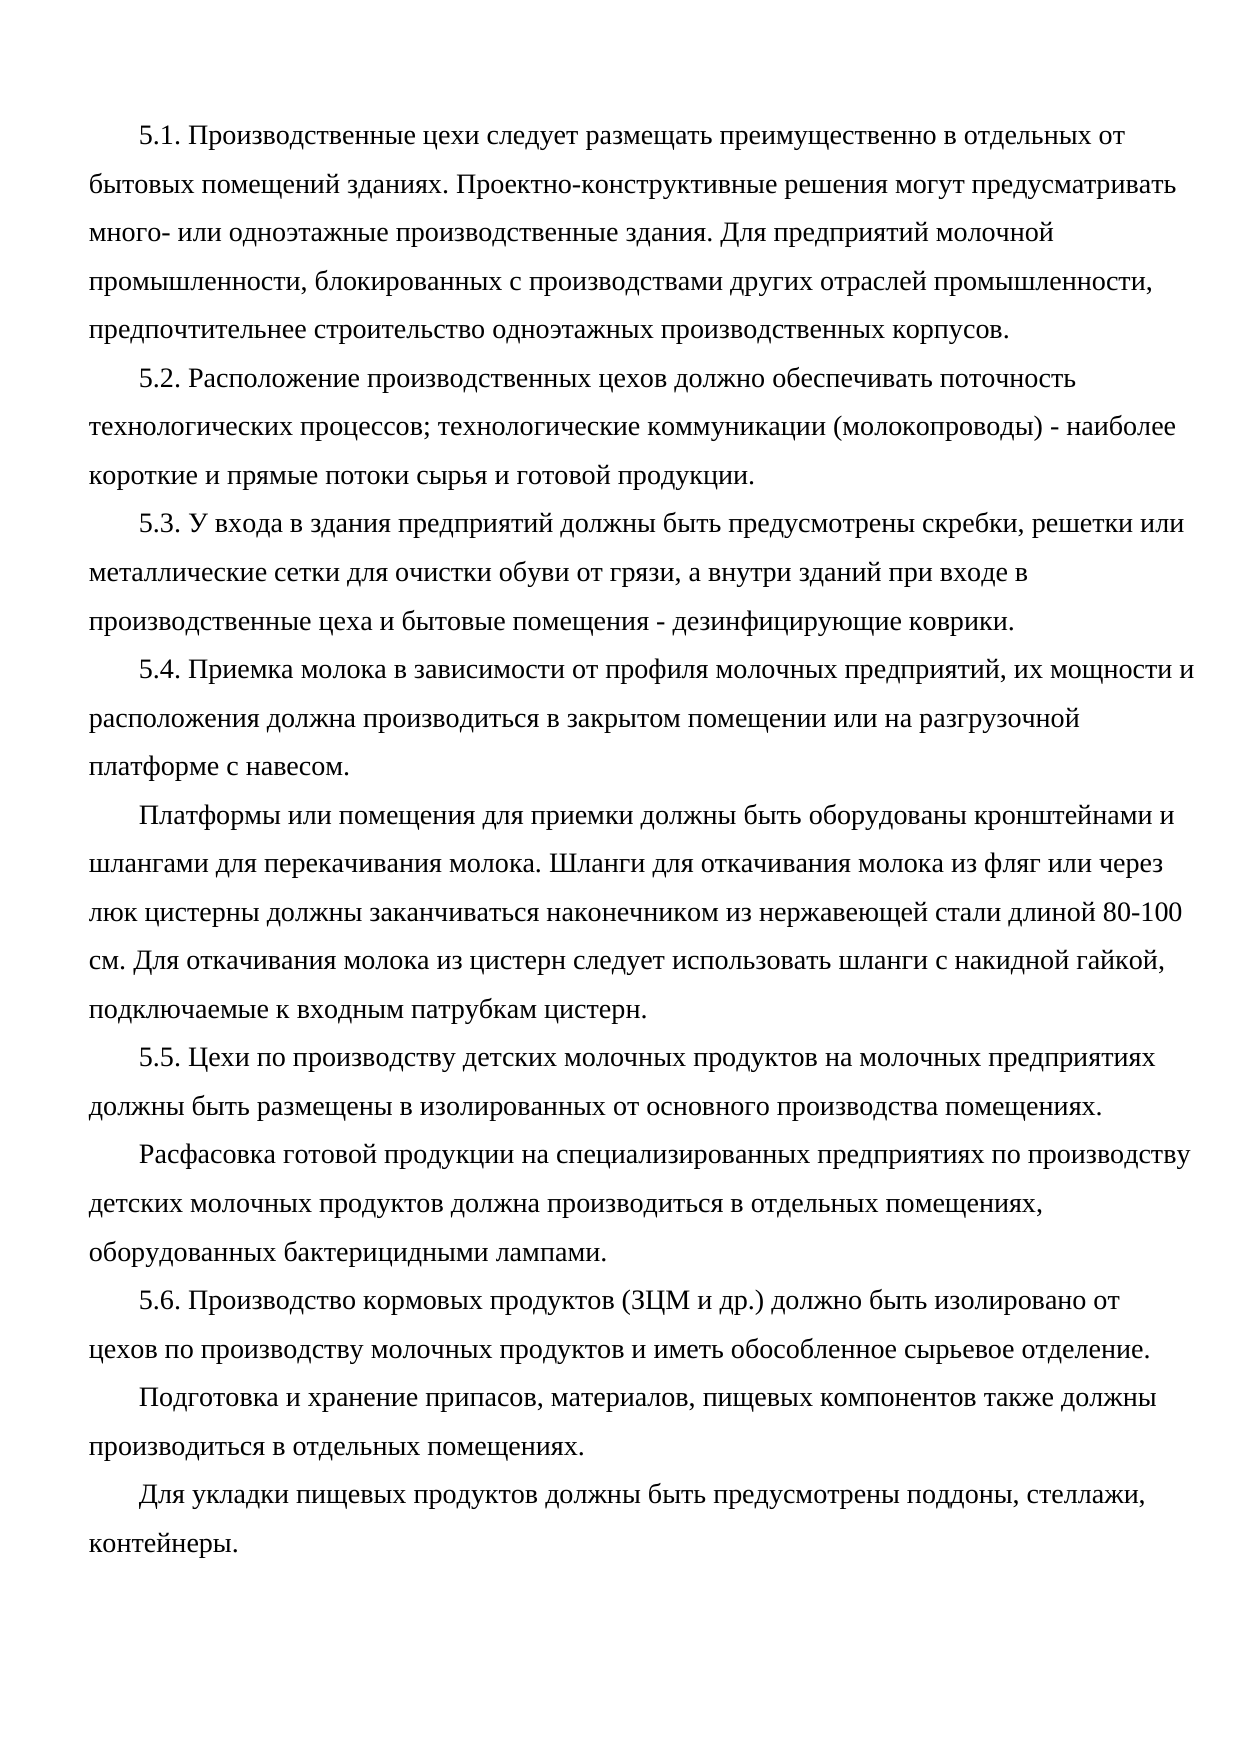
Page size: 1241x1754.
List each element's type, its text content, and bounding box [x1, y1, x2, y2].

text 5.4. Приемка молока в зависимости от профиля молочных предприятий, их мощности и расположения должна производиться в закрытом помещении или на разгрузочной платформе с навесом. [89, 652, 1196, 782]
text 5.3. У входа в здания предприятий должны быть предусмотрены скребки, решетки или металлические сетки для очистки обуви от грязи, а внутри зданий при входе в производственные цеха и бытовые помещения - дезинфицирующие коврики. [89, 506, 1196, 636]
text Платформы или помещения для приемки должны быть оборудованы кронштейнами и шлангами для перекачивания молока. Шланги для откачивания молока из фляг или через люк цистерны должны заканчиваться наконечником из нержавеющей стали длиной 80-100 см. Для откачивания молока из цистерн следует использовать шланги с накидной гайкой, подключаемые к входным патрубкам цистерн. [89, 798, 1196, 1024]
text Подготовка и хранение припасов, материалов, пищевых компонентов также должны производиться в отдельных помещениях. [89, 1380, 1196, 1461]
text Для укладки пищевых продуктов должны быть предусмотрены поддоны, стеллажи, контейнеры. [89, 1477, 1196, 1558]
text 5.6. Производство кормовых продуктов (ЗЦМ и др.) должно быть изолировано от цехов по производству молочных продуктов и иметь обособленное сырьевое отделение. [89, 1283, 1196, 1364]
text 5.2. Расположение производственных цехов должно обеспечивать поточность технологических процессов; технологические коммуникации (молокопроводы) - наиболее короткие и прямые потоки сырья и готовой продукции. [89, 361, 1196, 490]
text Расфасовка готовой продукции на специализированных предприятиях по производству детских молочных продуктов должна производиться в отдельных помещениях, оборудованных бактерицидными лампами. [89, 1137, 1196, 1267]
text 5.1. Производственные цехи следует размещать преимущественно в отдельных от бытовых помещений зданиях. Проектно-конструктивные решения могут предусматривать много- или одноэтажные производственные здания. Для предприятий молочной промышленности, блокированных с производствами других отраслей промышленности, предпочтительнее строительство одноэтажных производственных корпусов. [89, 118, 1196, 345]
text 5.5. Цехи по производству детских молочных продуктов на молочных предприятиях должны быть размещены в изолированных от основного производства помещениях. [89, 1040, 1196, 1121]
